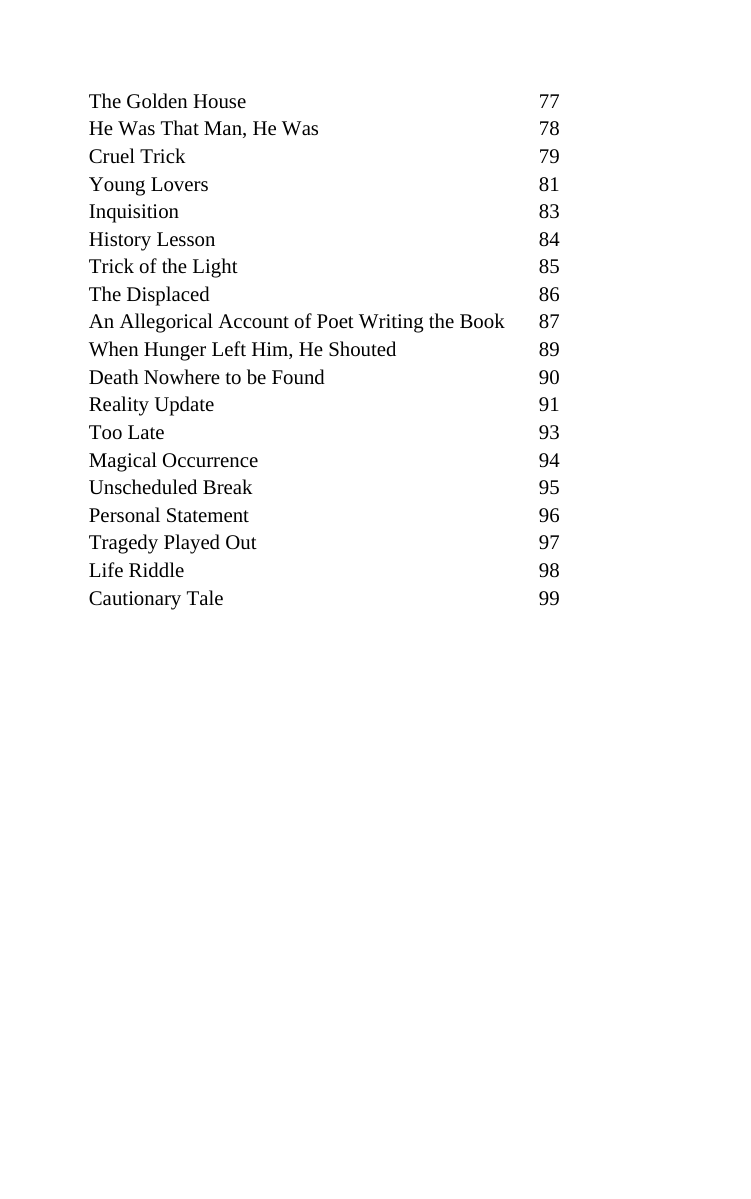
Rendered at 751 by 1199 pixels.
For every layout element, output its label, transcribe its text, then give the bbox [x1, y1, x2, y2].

text Tragedy Played Out 97 [89, 530, 644, 554]
text History Lesson 84 [89, 227, 644, 251]
text An Allegorical Account of Poet Writing the Book 87 [89, 309, 644, 333]
text The Displaced 86 [89, 282, 644, 306]
text Unscheduled Break 95 [89, 475, 644, 499]
text Inquisition 83 [89, 199, 644, 223]
text Personal Statement 96 [89, 503, 644, 527]
text Cruel Trick 79 [89, 144, 644, 168]
text He Was That Man, He Was 78 [89, 116, 644, 140]
text Reality Update 91 [89, 392, 644, 416]
text Too Late 93 [89, 420, 644, 444]
text Magical Occurrence 94 [89, 447, 644, 472]
text Young Lovers 81 [89, 171, 644, 196]
text Death Nowhere to be Found 90 [89, 365, 644, 389]
text The Golden House 77 [89, 89, 644, 113]
text Life Riddle 98 [89, 558, 644, 582]
text Cautionary Tale 99 [89, 586, 644, 609]
text Trick of the Light 85 [89, 254, 644, 278]
text When Hunger Left Him, He Shouted 89 [89, 337, 644, 361]
